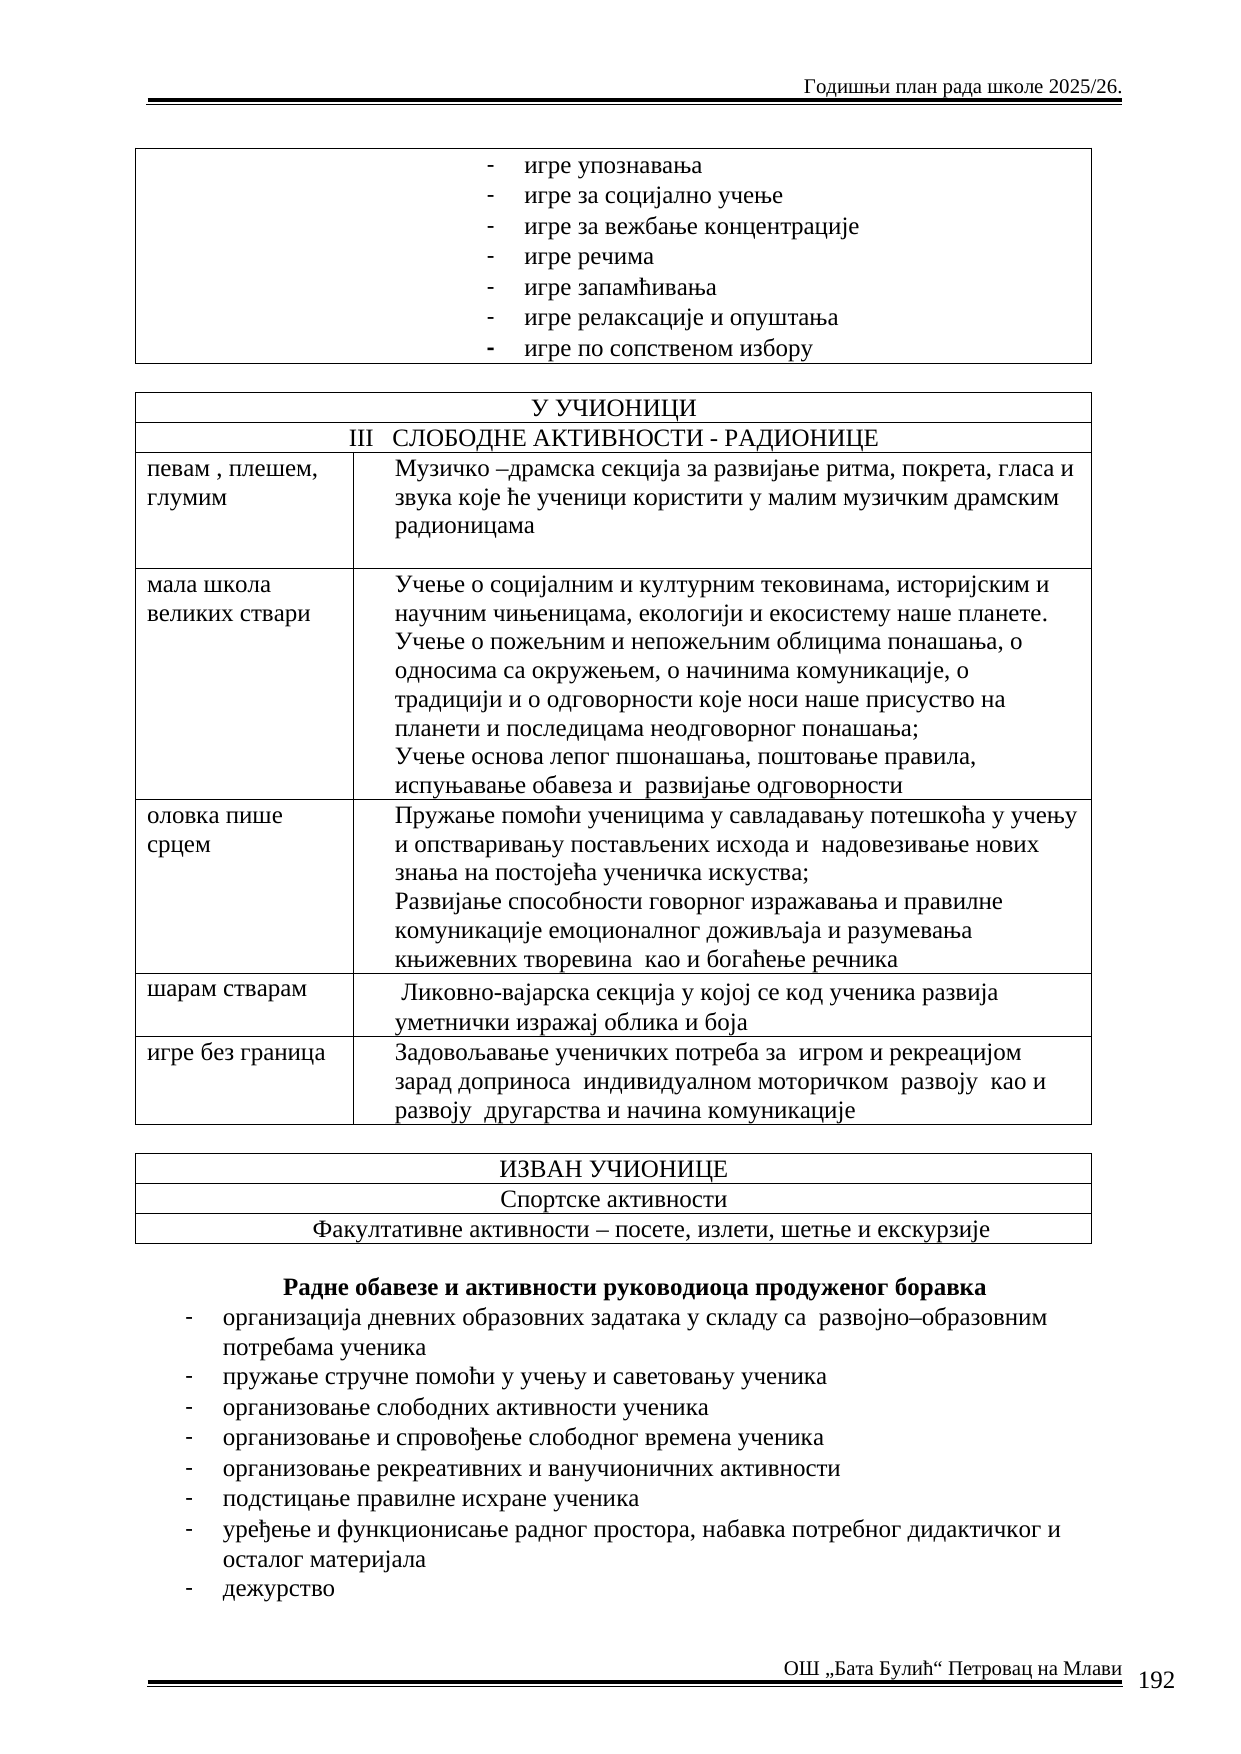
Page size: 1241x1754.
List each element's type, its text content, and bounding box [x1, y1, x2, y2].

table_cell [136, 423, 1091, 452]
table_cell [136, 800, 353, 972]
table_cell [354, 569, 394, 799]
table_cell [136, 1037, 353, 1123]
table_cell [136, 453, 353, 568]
list организовање слободних активности ученика [185, 1391, 1122, 1422]
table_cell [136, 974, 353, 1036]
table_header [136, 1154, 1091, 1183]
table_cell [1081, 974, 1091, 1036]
list дежурство [185, 1572, 1122, 1603]
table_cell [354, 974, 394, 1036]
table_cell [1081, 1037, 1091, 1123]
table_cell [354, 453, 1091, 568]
list пружање стручне помоћи у учењу и саветовању ученика [185, 1361, 1122, 1391]
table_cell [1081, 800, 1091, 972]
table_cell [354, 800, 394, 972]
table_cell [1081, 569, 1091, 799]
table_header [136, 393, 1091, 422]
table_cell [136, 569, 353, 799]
list организовање и спровођење слободног времена ученика [185, 1422, 1122, 1452]
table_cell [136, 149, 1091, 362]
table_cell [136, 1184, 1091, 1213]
list организација дневних образовних задатака у складу са развојно–образовним потребама ученика [185, 1301, 1122, 1361]
list подстицање правилне исхране ученика [185, 1483, 1122, 1513]
list организовање рекреативних и ванучионичних активности [185, 1452, 1122, 1483]
list уређење и функционисање радног простора, набавка потребног дидактичког и осталог материјала [185, 1513, 1122, 1572]
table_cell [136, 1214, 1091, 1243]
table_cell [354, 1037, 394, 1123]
subtitle Радне обавезе и активности руководиоца продуженог боравка [148, 1272, 1122, 1301]
